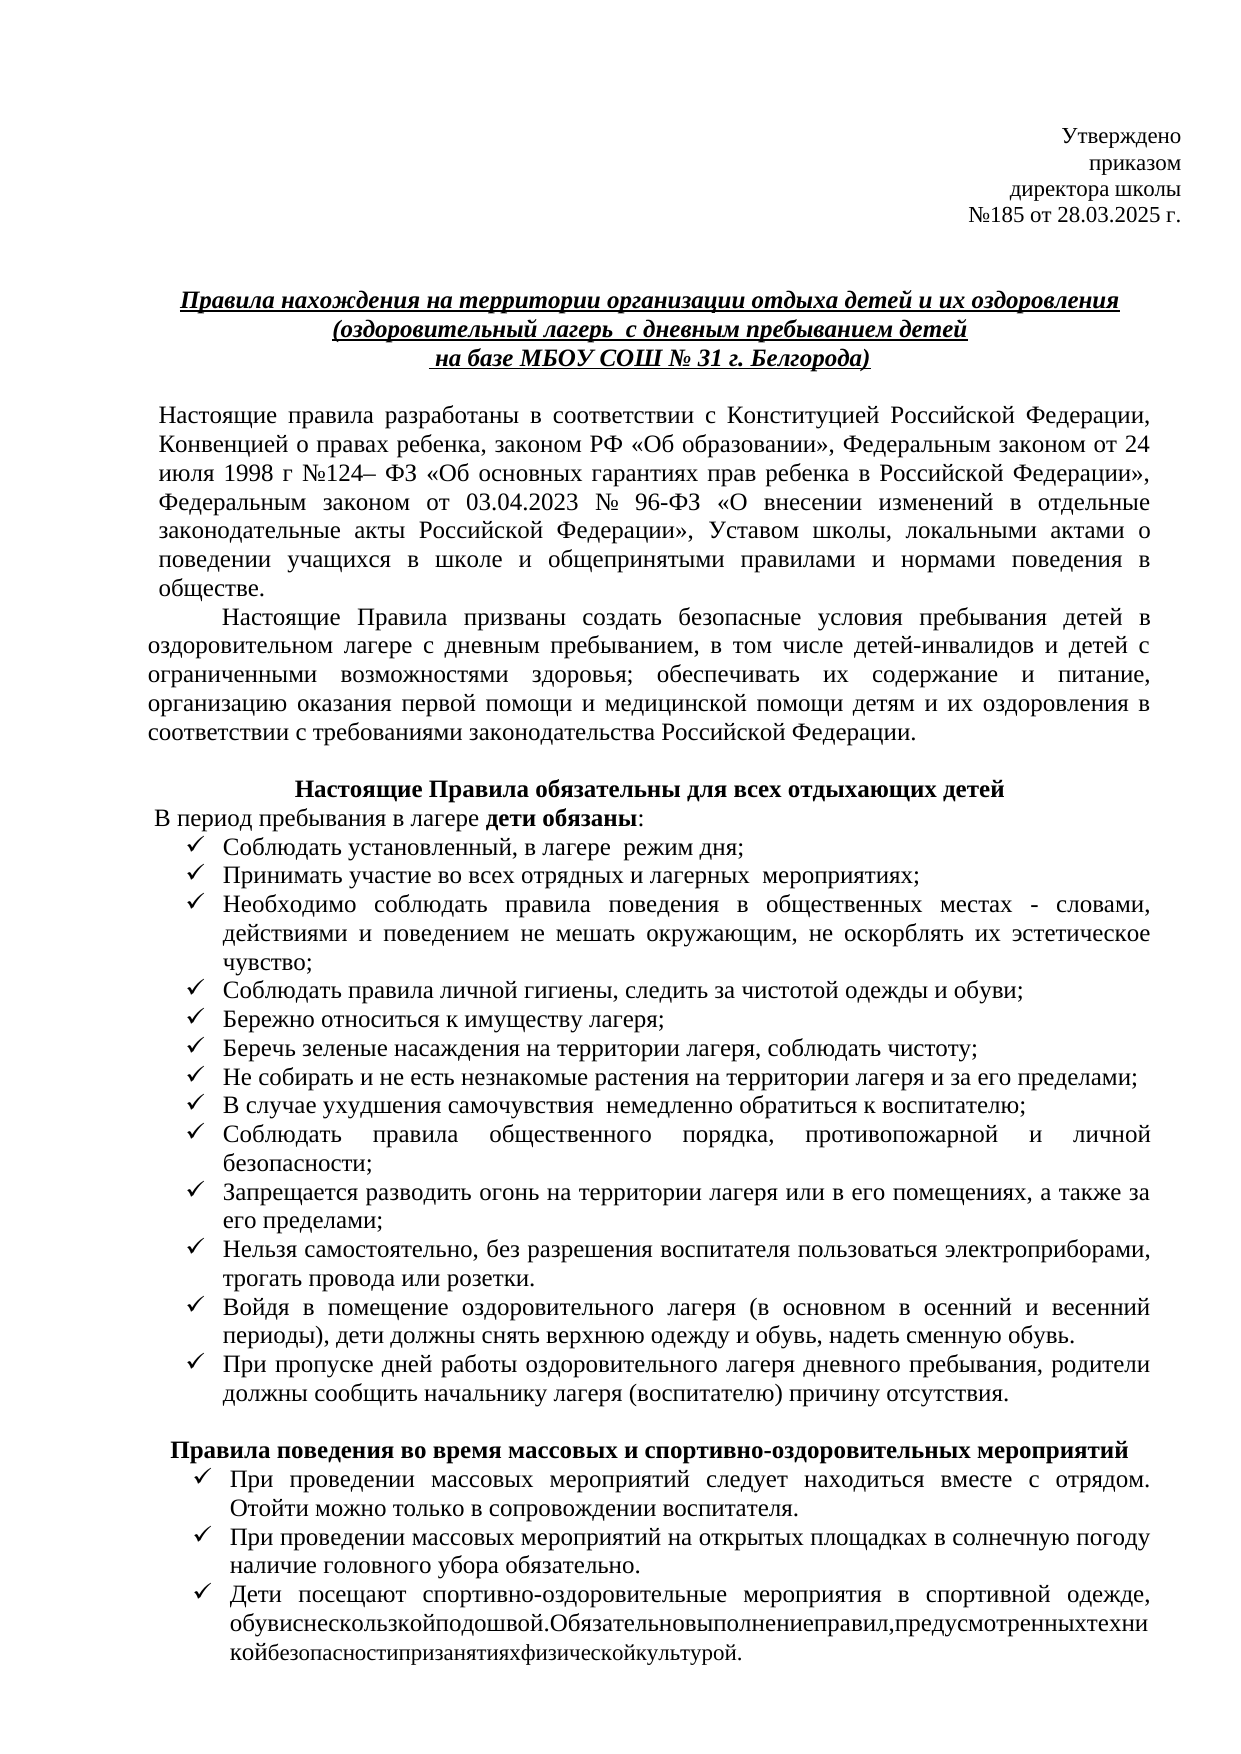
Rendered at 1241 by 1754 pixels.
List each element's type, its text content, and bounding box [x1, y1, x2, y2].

list Правила поведения во время массовых и спортивно-оздоровительных мероприятий [148, 1435, 1152, 1464]
text В период пребывания в лагере дети обязаны: [148, 803, 1152, 832]
list При проведении массовых мероприятий на открытых площадках в солнечную погоду наличие головного убора обязательно. [192, 1522, 1152, 1579]
list Не собирать и не есть незнакомые растения на территории лагеря и за его пределами; [185, 1062, 1152, 1090]
list Настоящие правила разработаны в соответствии с Конституцией Российской Федерации, Конвенцией о правах ребенка, законом РФ «Об образовании», Федеральным законом от 24 июля 1998 г №124– ФЗ «Об основных гарантиях прав ребенка в Российской Федерации», Федеральным законом от 03.04.2023 № 96-ФЗ «О внесении изменений в отдельные законодательные акты Российской Федерации», Уставом школы, локальными актами о поведении учащихся в школе и общепринятыми правилами и нормами поведения в обществе. [158, 400, 1151, 602]
list Запрещается разводить огонь на территории лагеря или в его помещениях, а также за его пределами; [185, 1177, 1152, 1234]
list Бережно относиться к имуществу лагеря; [185, 1004, 1152, 1033]
list Принимать участие во всех отрядных и лагерных мероприятиях; [185, 860, 1152, 889]
list При проведении массовых мероприятий следует находиться вместе с отрядом. Отойти можно только в сопровождении воспитателя. [192, 1464, 1152, 1522]
list Необходимо соблюдать правила поведения в общественных местах - словами, действиями и поведением не мешать окружающим, не оскорблять их эстетическое чувство; [185, 889, 1152, 975]
list Беречь зеленые насаждения на территории лагеря, соблюдать чистоту; [185, 1033, 1152, 1062]
text Утверждено [148, 122, 1181, 149]
list Соблюдать установленный, в лагере режим дня; [185, 832, 1152, 860]
text Настоящие Правила призваны создать безопасные условия пребывания детей в оздоровительном лагере с дневным пребыванием, в том числе детей-инвалидов и детей с ограниченными возможностями здоровья; обеспечивать их содержание и питание, организацию оказания первой помощи и медицинской помощи детям и их оздоровления в соответствии с требованиями законодательства Российской Федерации. [148, 602, 1152, 745]
list Нельзя самостоятельно, без разрешения воспитателя пользоваться электроприборами, трогать провода или розетки. [185, 1234, 1152, 1292]
list При пропуске дней работы оздоровительного лагеря дневного пребывания, родители должны сообщить начальнику лагеря (воспитателю) причину отсутствия. [185, 1349, 1152, 1407]
text приказом [780, 149, 1181, 175]
list Дети посещают спортивно-оздоровительные мероприятия в спортивной одежде, обувиснескользкойподошвой.Обязательновыполнениеправил,предусмотренныхтехникойбезопасностипризанятияхфизическойкультурой. [192, 1579, 1152, 1665]
list Соблюдать правила личной гигиены, следить за чистотой одежды и обуви; [185, 975, 1152, 1004]
text №185 от 28.03.2025 г. [148, 202, 1181, 228]
subtitle на базе МБОУ СОШ № 31 г. Белгорода) [148, 343, 1152, 372]
subtitle (оздоровительный лагерь с дневным пребыванием детей [148, 314, 1152, 343]
list Войдя в помещение оздоровительного лагеря (в основном в осенний и весенний периоды), дети должны снять верхнюю одежду и обувь, надеть сменную обувь. [185, 1292, 1152, 1349]
subtitle Правила нахождения на территории организации отдыха детей и их оздоровления [148, 285, 1152, 314]
list Соблюдать правила общественного порядка, противопожарной и личной безопасности; [185, 1119, 1152, 1177]
list В случае ухудшения самочувствия немедленно обратиться к воспитателю; [185, 1090, 1152, 1119]
text директора школы [780, 175, 1181, 202]
text Настоящие Правила обязательны для всех отдыхающих детей [148, 774, 1152, 803]
